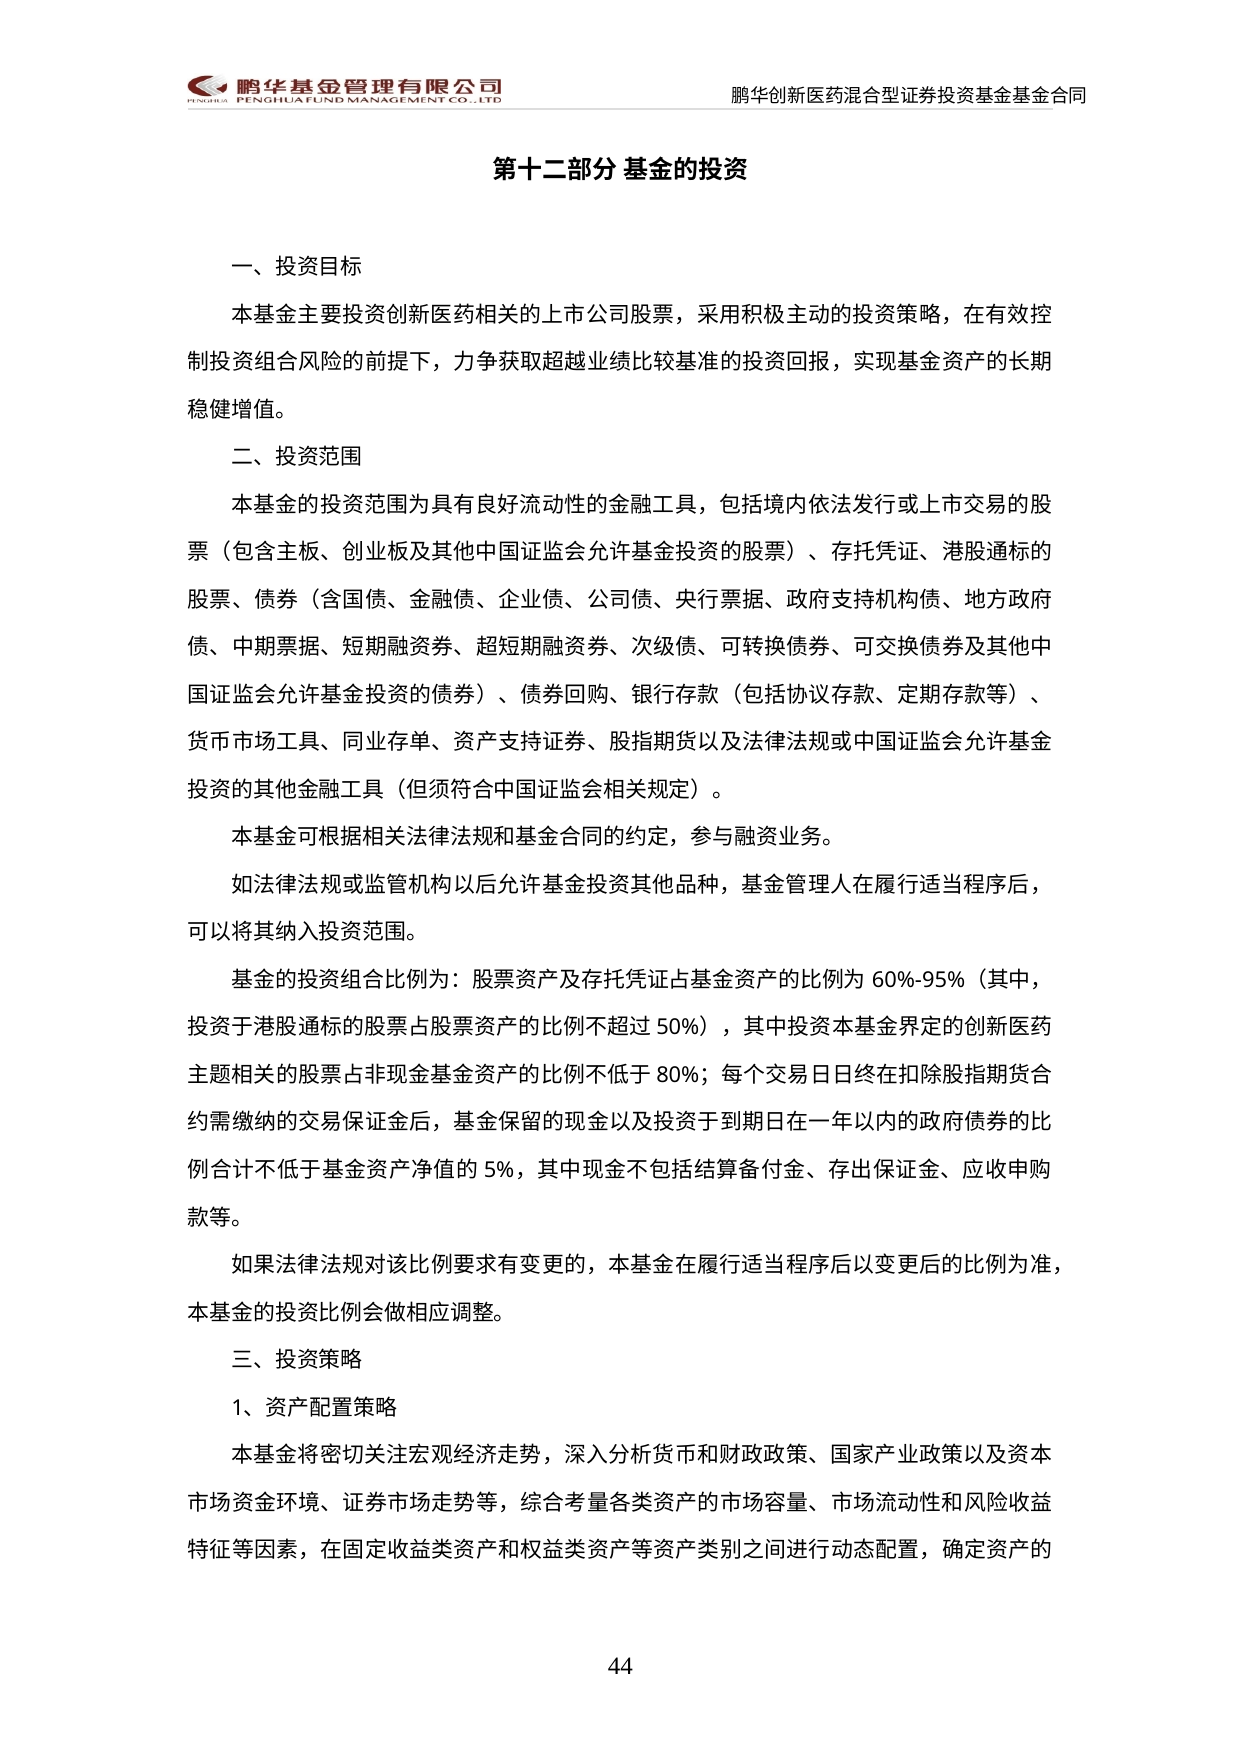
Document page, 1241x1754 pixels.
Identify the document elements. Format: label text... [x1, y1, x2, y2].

text 基金的投资组合比例为：股票资产及存托凭证占基金资产的比例为60%-95%（其中，投资于港股通标的股票占股票资产的比例不超过50%），其中投资本基金界定的创新医药主题相关的股票占非现金基金资产的比例不低于80%；每个交易日日终在扣除股指期货合约需缴纳的交易保证金后，基金保留的现金以及投资于到期日在一年以内的政府债券的比例合计不低于基金资产净值的5%，其中现金不包括结算备付金、存出保证金、应收申购款等。 [187, 962, 1053, 1231]
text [187, 1437, 1053, 1564]
text 如果法律法规对该比例要求有变更的，本基金在履行适当程序后以变更后的比例为准，本基金的投资比例会做相应调整。 [187, 1247, 1053, 1326]
text 本基金的投资范围为具有良好流动性的金融工具，包括境内依法发行或上市交易的股票（包含主板、创业板及其他中国证监会允许基金投资的股票）、存托凭证、港股通标的股票、债券（含国债、金融债、企业债、公司债、央行票据、政府支持机构债、地方政府债、中期票据、短期融资券、超短期融资券、次级债、可转换债券、可交换债券及其他中国证监会允许基金投资的债券）、债券回购、银行存款（包括协议存款、定期存款等）、货币市场工具、同业存单、资产支持证券、股指期货以及法律法规或中国证监会允许基金投资的其他金融工具（但须符合中国证监会相关规定）。 [187, 487, 1053, 803]
text 本基金可根据相关法律法规和基金合同的约定，参与融资业务。 [187, 819, 1053, 851]
text 1、资产配置策略 [187, 1389, 1053, 1421]
subtitle 第十二部分 基金的投资 [187, 150, 1053, 186]
text 三、投资策略 [187, 1342, 1053, 1374]
text 如法律法规或监管机构以后允许基金投资其他品种，基金管理人在履行适当程序后，可以将其纳入投资范围。 [187, 867, 1053, 946]
text 本基金主要投资创新医药相关的上市公司股票，采用积极主动的投资策略，在有效控制投资组合风险的前提下，力争获取超越业绩比较基准的投资回报，实现基金资产的长期稳健增值。 [187, 297, 1053, 423]
text 一、投资目标 [187, 249, 1053, 281]
text 二、投资范围 [187, 439, 1053, 471]
picture [187, 73, 501, 103]
